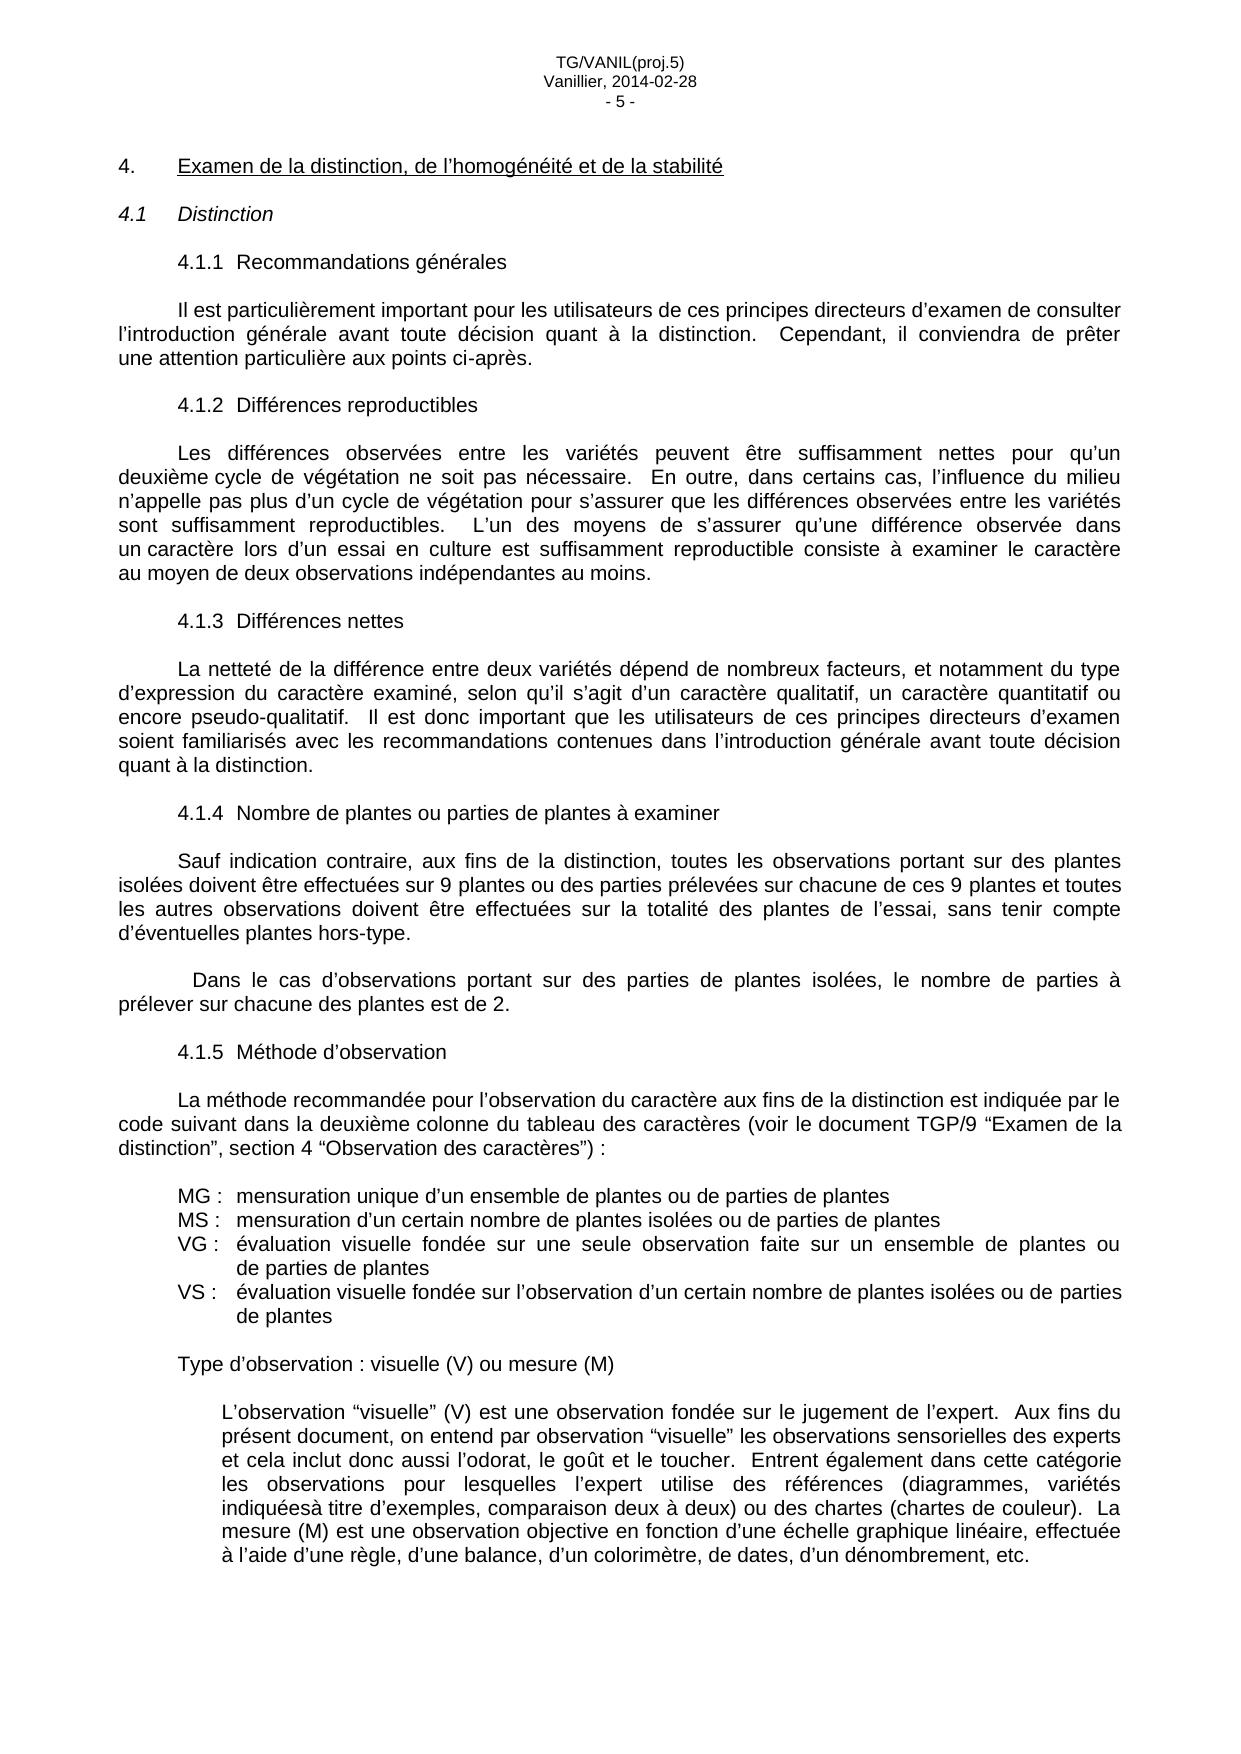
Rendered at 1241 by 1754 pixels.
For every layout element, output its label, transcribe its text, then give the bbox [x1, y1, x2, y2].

text Il est particulièrement important pour les utilisateurs de ces principes directeurs d’examen de consulter l’introduction générale avant toute décision quant à la distinction. Cependant, il conviendra de prêter une attention particulière aux points ci-après. [118, 297, 1122, 369]
subtitle Examen de la distinction, de l’homogénéité et de la stabilité [118, 154, 1122, 178]
text MS : mensuration d’un certain nombre de plantes isolées ou de parties de plantes [177, 1208, 1122, 1232]
text L’observation “visuelle” (V) est une observation fondée sur le jugement de l’expert. Aux fins du présent document, on entend par observation “visuelle” les observations sensorielles des experts et cela inclut donc aussi l’odorat, le goût et le toucher. Entrent également dans cette catégorie les observations pour lesquelles l’expert utilise des références (diagrammes, variétés indiquéesà titre d’exemples, comparaison deux à deux) ou des chartes (chartes de couleur). La mesure (M) est une observation objective en fonction d’une échelle graphique linéaire, effectuée à l’aide d’une règle, d’une balance, d’un colorimètre, de dates, d’un dénombrement, etc. [221, 1399, 1122, 1567]
text MG : mensuration unique d’un ensemble de plantes ou de parties de plantes [177, 1184, 1122, 1208]
text VS : évaluation visuelle fondée sur l’observation d’un certain nombre de plantes isolées ou de parties de plantes [177, 1280, 1122, 1328]
text Sauf indication contraire, aux fins de la distinction, toutes les observations portant sur des plantes isolées doivent être effectuées sur 9 plantes ou des parties prélevées sur chacune de ces 9 plantes et toutes les autres observations doivent être effectuées sur la totalité des plantes de l’essai, sans tenir compte d’éventuelles plantes hors-type. [118, 848, 1122, 944]
text Dans le cas d’observations portant sur des parties de plantes isolées, le nombre de parties à prélever sur chacune des plantes est de 2. [118, 968, 1122, 1016]
subtitle 4.1.2 Différences reproductibles [118, 393, 1122, 417]
subtitle 4.1.4 Nombre de plantes ou parties de plantes à examiner [118, 801, 1122, 824]
text La méthode recommandée pour l’observation du caractère aux fins de la distinction est indiquée par le code suivant dans la deuxième colonne du tableau des caractères (voir le document TGP/9 “Examen de la distinction”, section 4 “Observation des caractères”) : [118, 1088, 1122, 1160]
text VG : évaluation visuelle fondée sur une seule observation faite sur un ensemble de plantes ou de parties de plantes [177, 1232, 1122, 1280]
subtitle 4.1.5 Méthode d’observation [118, 1040, 1122, 1064]
text La netteté de la différence entre deux variétés dépend de nombreux facteurs, et notamment du type d’expression du caractère examiné, selon qu’il s’agit d’un caractère qualitatif, un caractère quantitatif ou encore pseudo-qualitatif. Il est donc important que les utilisateurs de ces principes directeurs d’examen soient familiarisés avec les recommandations contenues dans l’introduction générale avant toute décision quant à la distinction. [118, 657, 1122, 777]
subtitle 4.1 Distinction [118, 202, 1122, 226]
text Type d’observation : visuelle (V) ou mesure (M) [177, 1352, 1122, 1376]
subtitle 4.1.1 Recommandations générales [118, 249, 1122, 273]
text Les différences observées entre les variétés peuvent être suffisamment nettes pour qu’un deuxième cycle de végétation ne soit pas nécessaire. En outre, dans certains cas, l’influence du milieu n’appelle pas plus d’un cycle de végétation pour s’assurer que les différences observées entre les variétés sont suffisamment reproductibles. L’un des moyens de s’assurer qu’une différence observée dans un caractère lors d’un essai en culture est suffisamment reproductible consiste à examiner le caractère au moyen de deux observations indépendantes au moins. [118, 441, 1122, 585]
subtitle 4.1.3 Différences nettes [118, 609, 1122, 633]
